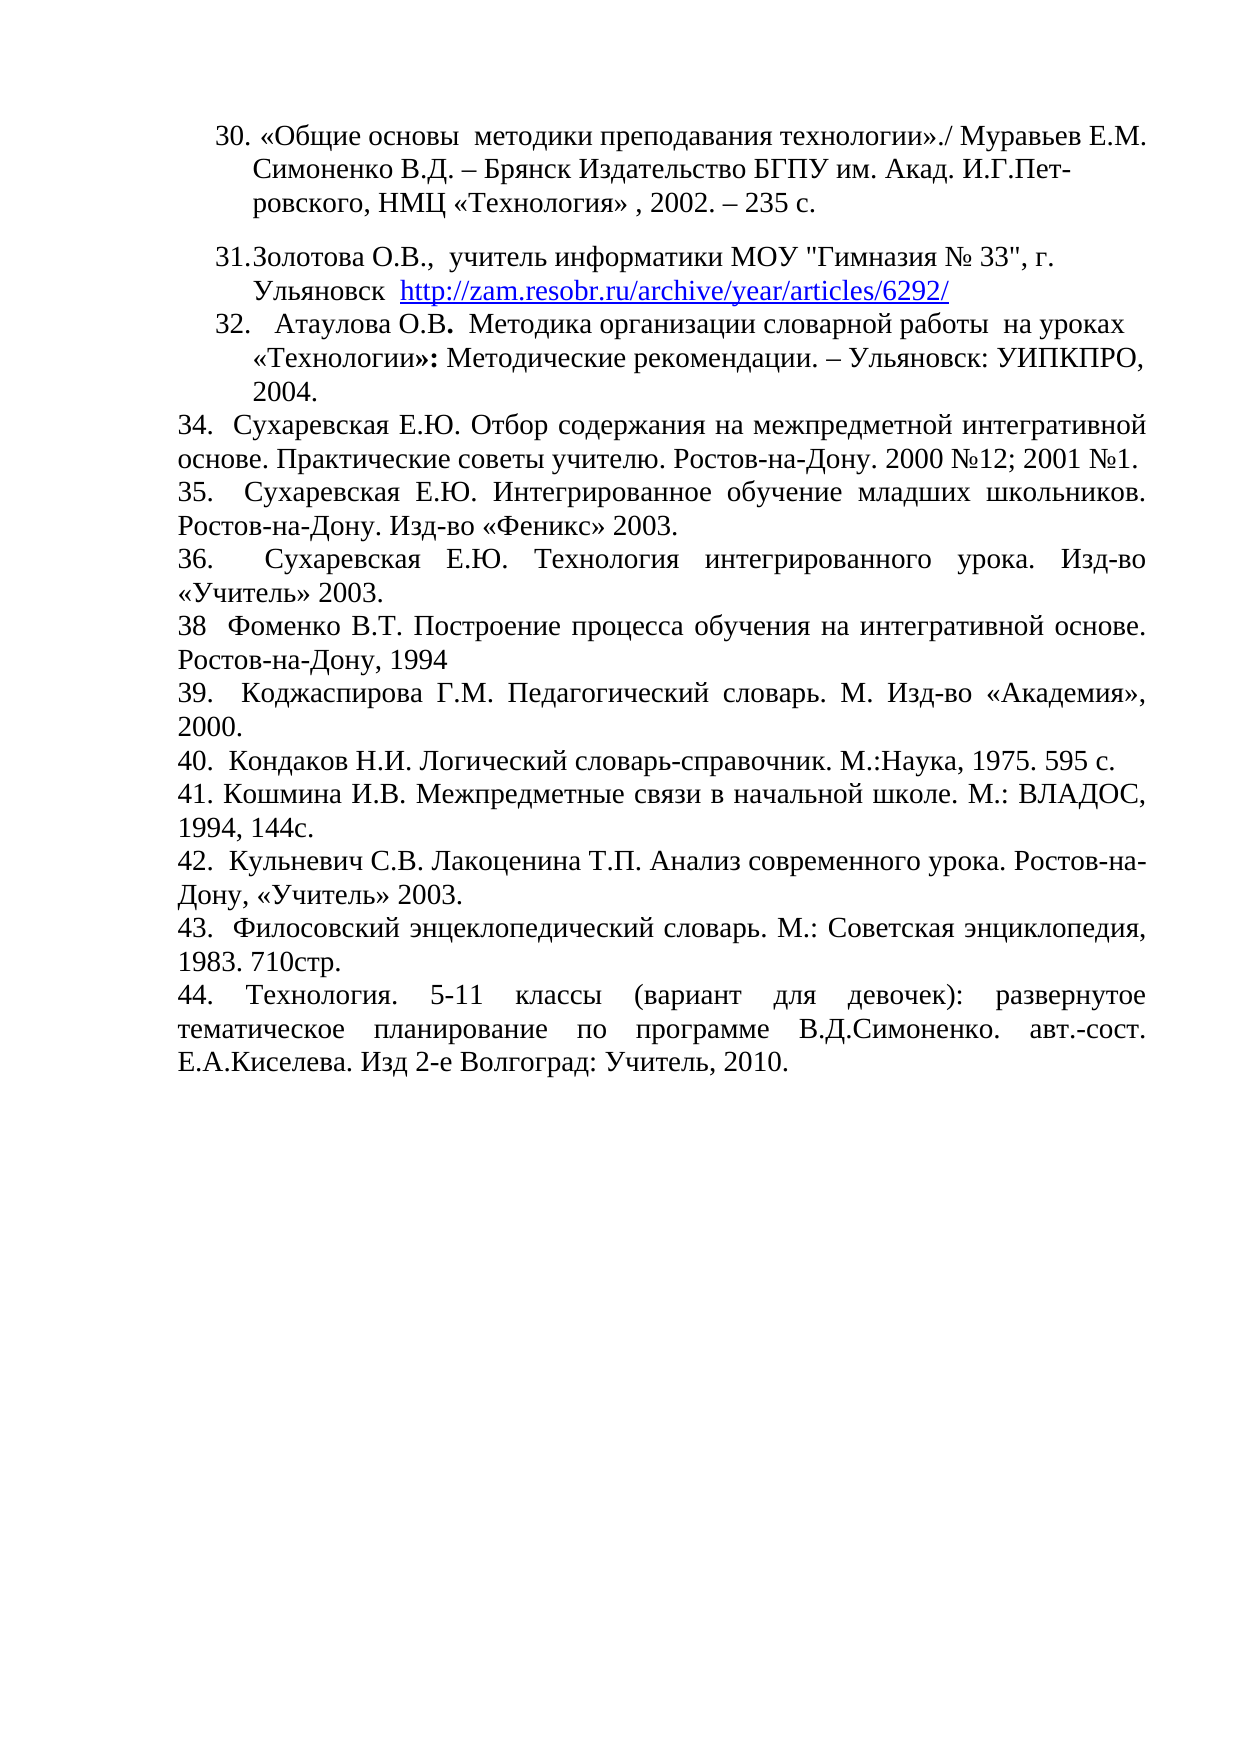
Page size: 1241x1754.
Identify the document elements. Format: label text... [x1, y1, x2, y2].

text 40. Кондаков Н.И. Логический словарь-справочник. М.:Наука, 1975. 595 с. [177, 743, 1147, 776]
text 39. Коджаспирова Г.М. Педагогический словарь. М. Изд-во «Академия», 2000. [177, 676, 1147, 743]
text 34. Сухаревская Е.Ю. Отбор содержания на межпредметной интегративной основе. Практические советы учителю. Ростов-на-Дону. 2000 №12; 2001 №1. [177, 407, 1147, 474]
text 43. Филосовский энцеклопедический словарь. М.: Советская энциклопедия, 1983. 710стр. [177, 910, 1147, 977]
list Золотова О.В., учитель информатики МОУ "Гимназия № 33", г. Ульяновск http://zam.resobr.ru/archive/year/articles/6292/ [215, 239, 1152, 307]
text 38 Фоменко В.Т. Построение процесса обучения на интегративной основе. Ростов-на-Дону, 1994 [177, 608, 1147, 676]
text 35. Сухаревская Е.Ю. Интегрированное обучение младших школьников. Ростов-на-Дону. Изд-во «Феникс» 2003. [177, 474, 1147, 541]
text 42. Кульневич С.В. Лакоценина Т.П. Анализ современного урока. Ростов-на-Дону, «Учитель» 2003. [177, 843, 1147, 910]
text 44. Технология. 5-11 классы (вариант для девочек): развернутое тематическое планирование по программе В.Д.Симоненко. авт.-сост. Е.А.Киселева. Изд 2-е Волгоград: Учитель, 2010. [177, 977, 1147, 1078]
text 41. Кошмина И.В. Межпредметные связи в начальной школе. М.: ВЛАДОС, 1994, 144с. [177, 776, 1147, 843]
text 36. Сухаревская Е.Ю. Технология интегрированного урока. Изд-во «Учитель» 2003. [177, 541, 1147, 608]
list «Общие основы методики преподавания технологии»./ Муравьев Е.М. Симоненко В.Д. – Брянск Издательство БГПУ им. Акад. И.Г.Пет-ровского, НМЦ «Технология» , 2002. – 235 с. [215, 118, 1152, 219]
list Атаулова О.В. Методика организации словарной работы на уроках «Технологии»: Методические рекомендации. – Ульяновск: УИПКПРО, 2004. [215, 307, 1152, 407]
